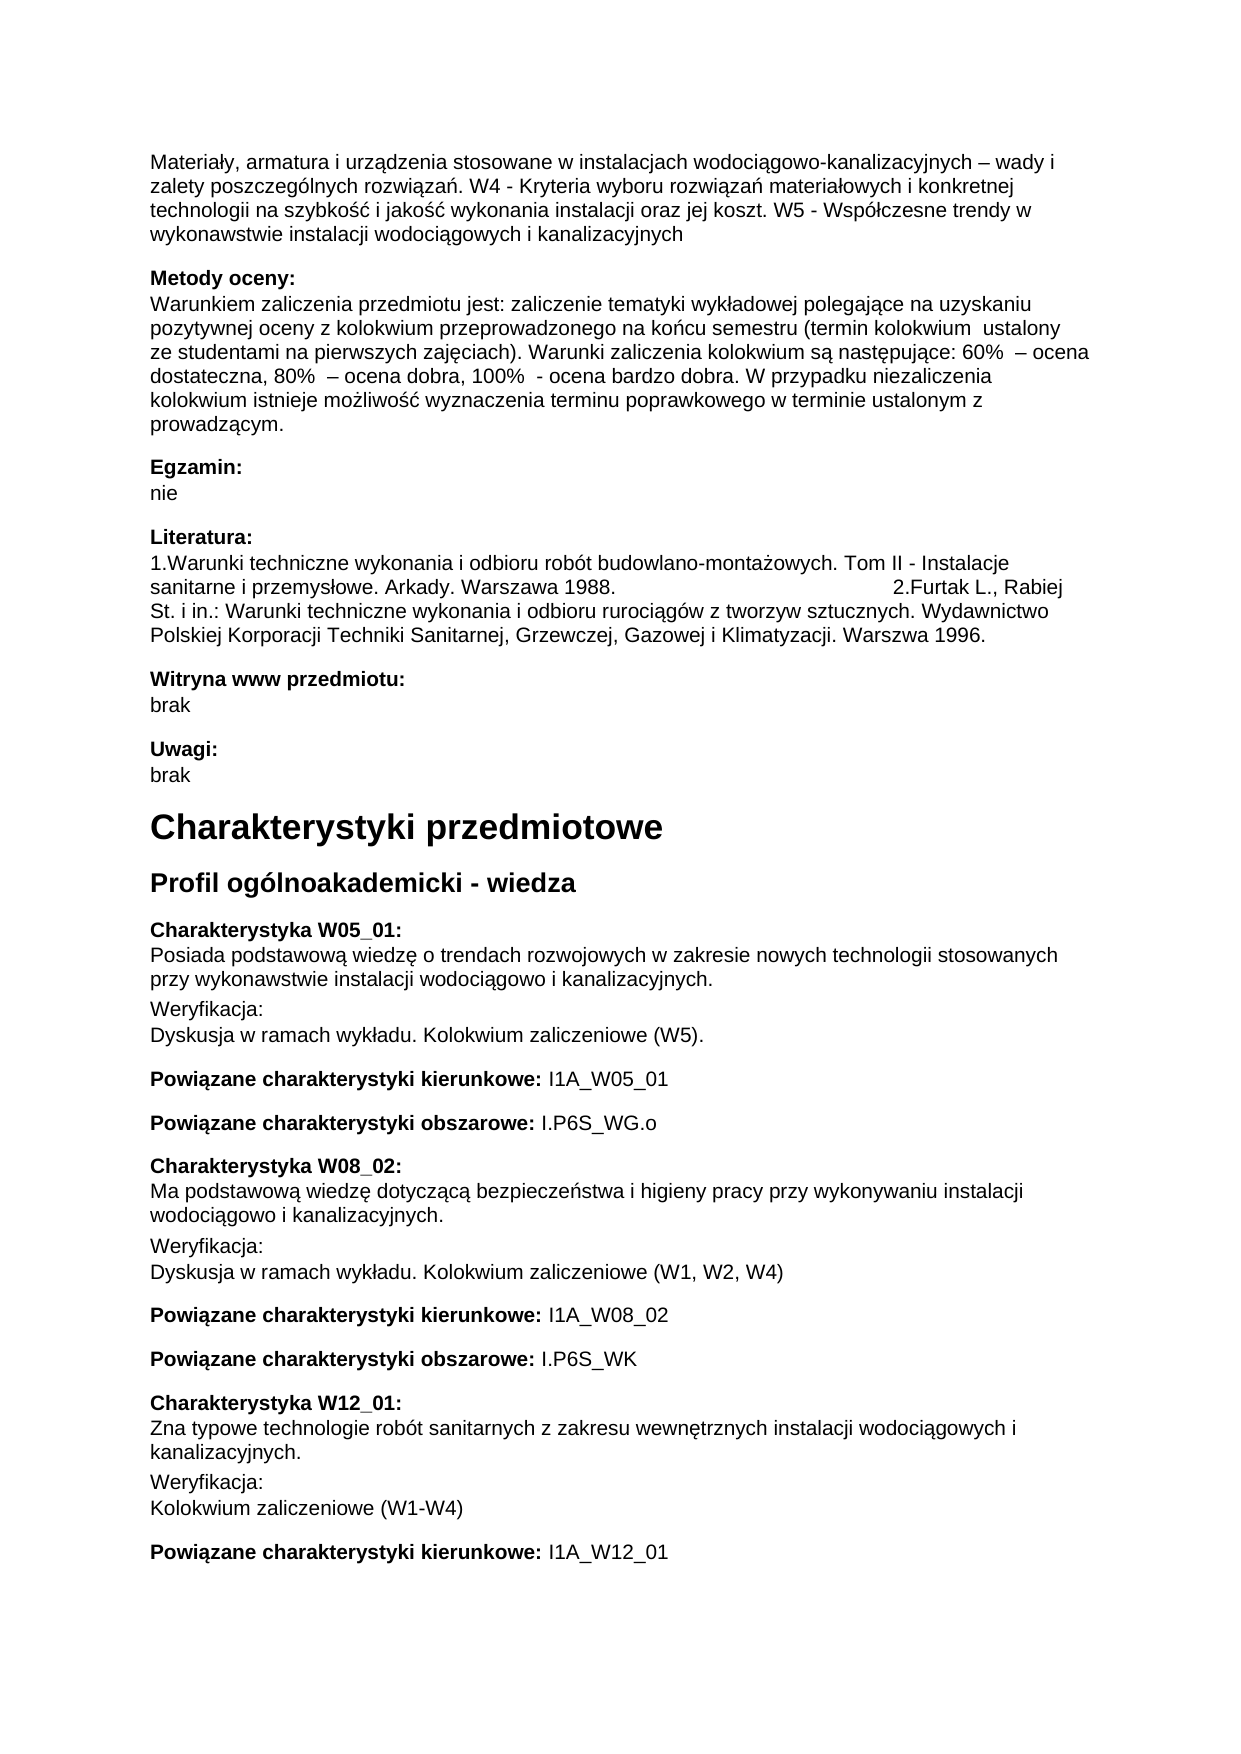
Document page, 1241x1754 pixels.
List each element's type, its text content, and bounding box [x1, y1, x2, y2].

text Egzamin: [150, 455, 1090, 479]
text Charakterystyka W08_02: [150, 1154, 1090, 1178]
text Posiada podstawową wiedzę o trendach rozwojowych w zakresie nowych technologii stosowanych przy wykonawstwie instalacji wodociągowo i kanalizacyjnych. [150, 943, 1090, 991]
text Ma podstawową wiedzę dotyczącą bezpieczeństwa i higieny pracy przy wykonywaniu instalacji wodociągowo i kanalizacyjnych. [150, 1179, 1090, 1227]
text Metody oceny: [150, 266, 1090, 289]
text Powiązane charakterystyki obszarowe: I.P6S_WK [150, 1347, 1090, 1371]
text Powiązane charakterystyki kierunkowe: I1A_W05_01 [150, 1067, 1090, 1091]
text Dyskusja w ramach wykładu. Kolokwium zaliczeniowe (W1, W2, W4) [150, 1259, 1090, 1283]
text Powiązane charakterystyki kierunkowe: I1A_W08_02 [150, 1303, 1090, 1327]
text Weryfikacja: [150, 997, 1090, 1021]
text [150, 150, 1090, 246]
text Warunkiem zaliczenia przedmiotu jest: zaliczenie tematyki wykładowej polegające na uzyskaniu pozytywnej oceny z kolokwium przeprowadzonego na końcu semestru (termin kolokwium ustalony ze studentami na pierwszych zajęciach). Warunki zaliczenia kolokwium są następujące: 60% – ocena dostateczna, 80% – ocena dobra, 100% - ocena bardzo dobra. W przypadku niezaliczenia kolokwium istnieje możliwość wyznaczenia terminu poprawkowego w terminie ustalonym z prowadzącym. [150, 292, 1090, 435]
text Powiązane charakterystyki kierunkowe: I1A_W12_01 [150, 1540, 1090, 1564]
text Uwagi: [150, 736, 1090, 760]
text Zna typowe technologie robót sanitarnych z zakresu wewnętrznych instalacji wodociągowych i kanalizacyjnych. [150, 1416, 1090, 1464]
text Witryna www przedmiotu: [150, 667, 1090, 691]
text Kolokwium zaliczeniowe (W1-W4) [150, 1496, 1090, 1520]
text Literatura: [150, 525, 1090, 549]
subtitle Profil ogólnoakademicki - wiedza [150, 867, 1090, 898]
text brak [150, 693, 1090, 717]
text Powiązane charakterystyki obszarowe: I.P6S_WG.o [150, 1111, 1090, 1134]
text Charakterystyka W05_01: [150, 918, 1090, 942]
text Weryfikacja: [150, 1470, 1090, 1494]
text Dyskusja w ramach wykładu. Kolokwium zaliczeniowe (W5). [150, 1023, 1090, 1047]
text Charakterystyka W12_01: [150, 1391, 1090, 1415]
text 1.Warunki techniczne wykonania i odbioru robót budowlano-montażowych. Tom II - Instalacje sanitarne i przemysłowe. Arkady. Warszawa 1988. 2.Furtak L., Rabiej St. i in.: Warunki techniczne wykonania i odbioru rurociągów z tworzyw sztucznych. Wydawnictwo Polskiej Korporacji Techniki Sanitarnej, Grzewczej, Gazowej i Klimatyzacji. Warszwa 1996. [150, 551, 1090, 647]
text nie [150, 481, 1090, 505]
text brak [150, 762, 1090, 786]
text Weryfikacja: [150, 1233, 1090, 1257]
subtitle Charakterystyki przedmiotowe [150, 806, 1090, 847]
